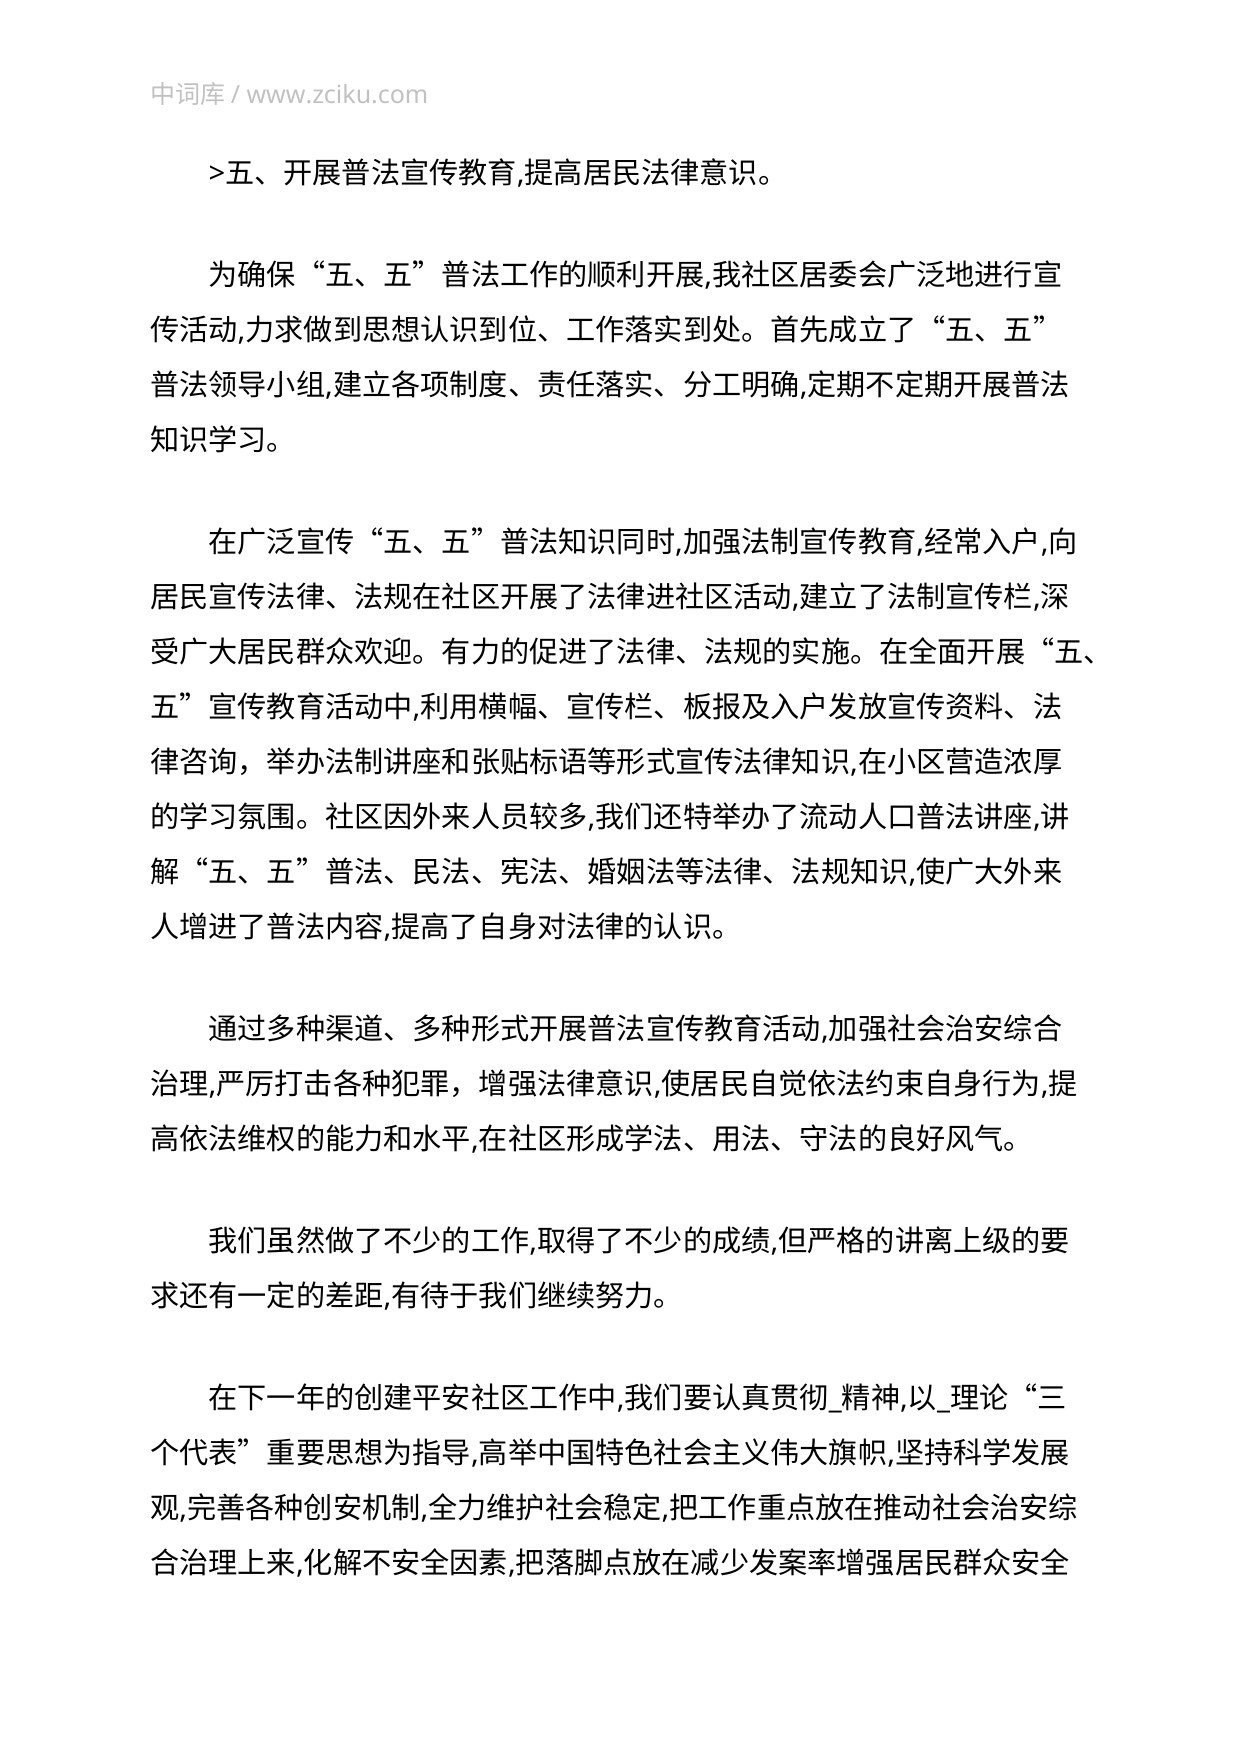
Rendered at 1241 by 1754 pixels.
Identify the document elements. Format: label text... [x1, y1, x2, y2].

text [150, 1374, 1090, 1582]
text 在广泛宣传“五、五”普法知识同时,加强法制宣传教育,经常入户,向居民宣传法律、法规在社区开展了法律进社区活动,建立了法制宣传栏,深受广大居民群众欢迎。有力的促进了法律、法规的实施。在全面开展“五、五”宣传教育活动中,利用横幅、宣传栏、板报及入户发放宣传资料、法律咨询，举办法制讲座和张贴标语等形式宣传法律知识,在小区营造浓厚的学习氛围。社区因外来人员较多,我们还特举办了流动人口普法讲座,讲解“五、五”普法、民法、宪法、婚姻法等法律、法规知识,使广大外来人增进了普法内容,提高了自身对法律的认识。 [150, 519, 1090, 946]
text >五、开展普法宣传教育,提高居民法律意识。 [150, 150, 1090, 192]
text 为确保“五、五”普法工作的顺利开展,我社区居委会广泛地进行宣传活动,力求做到思想认识到位、工作落实到处。首先成立了“五、五”普法领导小组,建立各项制度、责任落实、分工明确,定期不定期开展普法知识学习。 [150, 252, 1090, 459]
text 我们虽然做了不少的工作,取得了不少的成绩,但严格的讲离上级的要求还有一定的差距,有待于我们继续努力。 [150, 1218, 1090, 1315]
text 通过多种渠道、多种形式开展普法宣传教育活动,加强社会治安综合治理,严厉打击各种犯罪，增强法律意识,使居民自觉依法约束自身行为,提高依法维权的能力和水平,在社区形成学法、用法、守法的良好风气。 [150, 1006, 1090, 1158]
